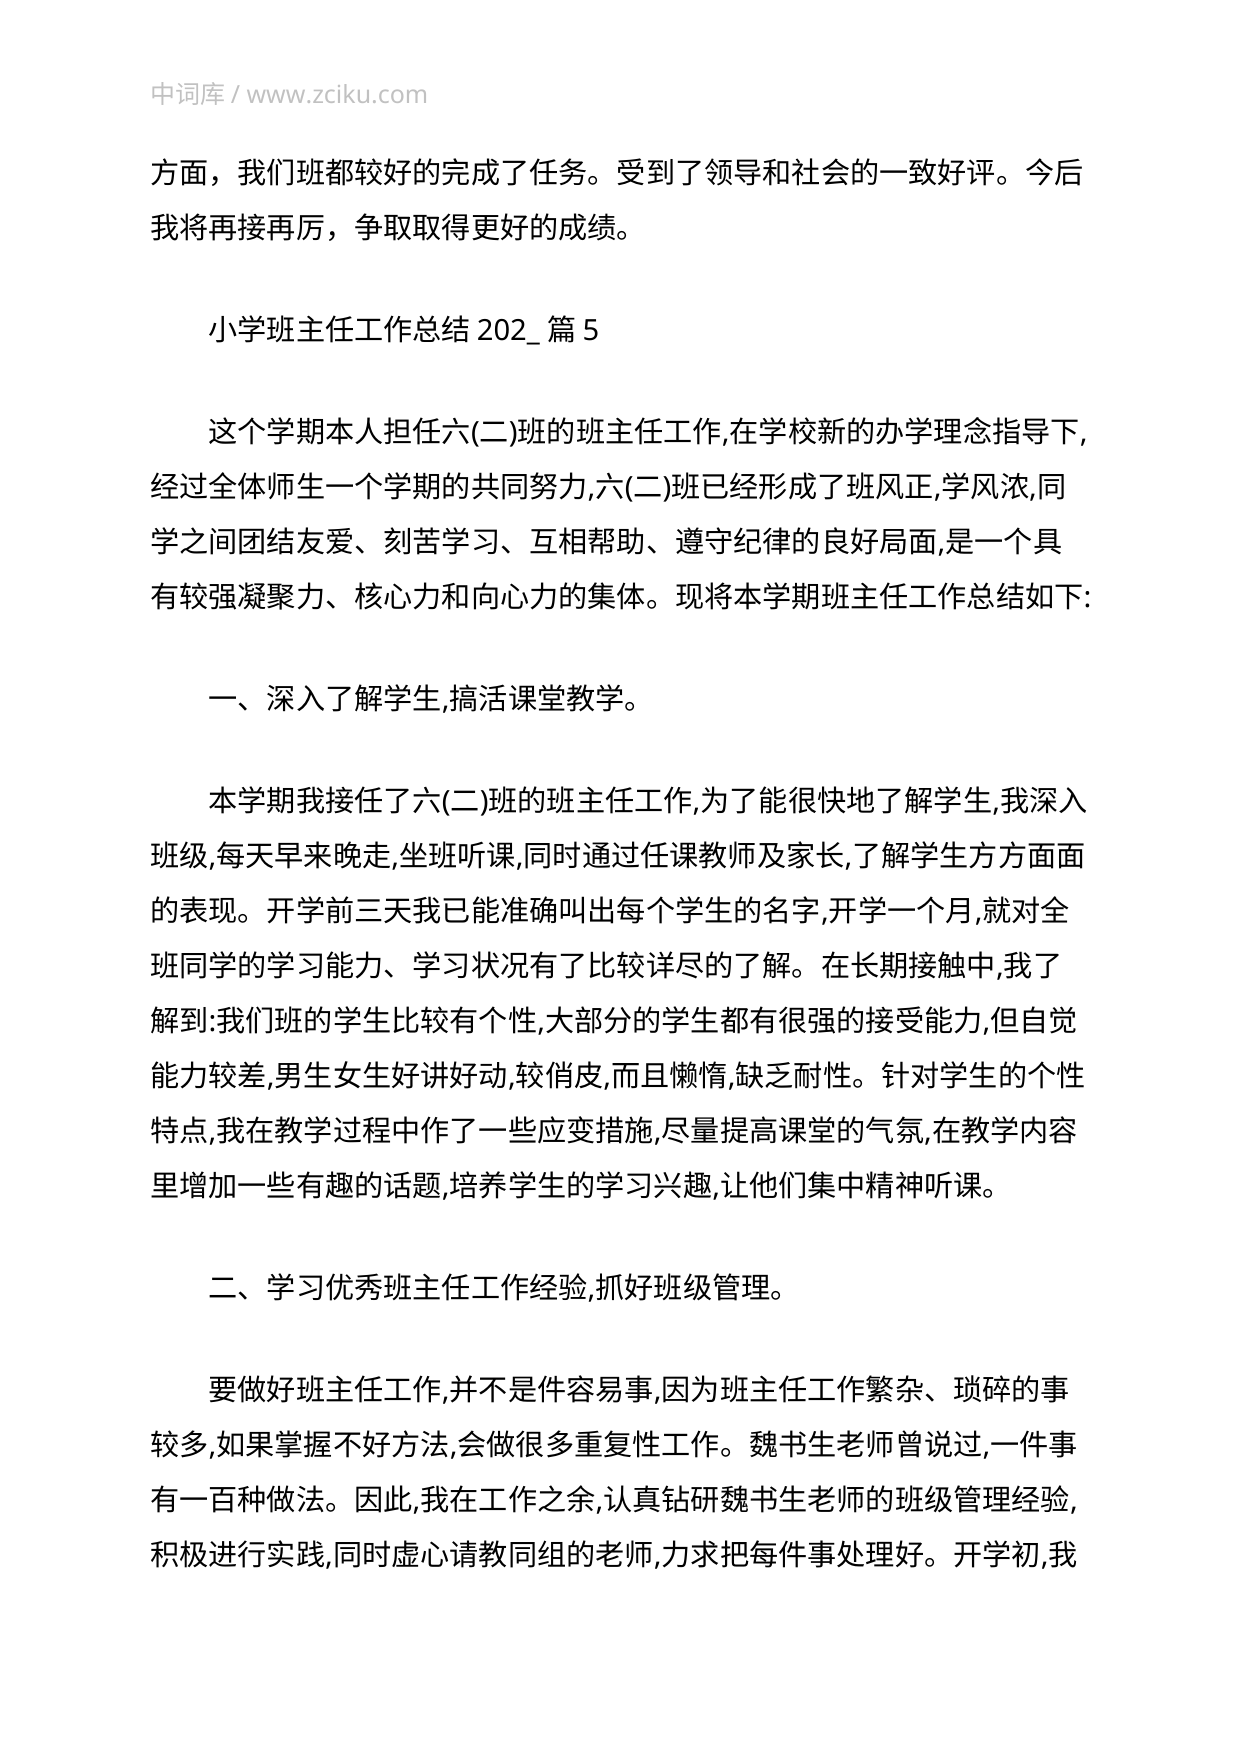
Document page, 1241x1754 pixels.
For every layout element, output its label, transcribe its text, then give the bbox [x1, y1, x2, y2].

text 小学班主任工作总结202_ 篇5 [150, 307, 1090, 349]
text 二、学习优秀班主任工作经验,抓好班级管理。 [150, 1264, 1090, 1307]
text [150, 1367, 1090, 1574]
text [150, 150, 1090, 247]
text 本学期我接任了六(二)班的班主任工作,为了能很快地了解学生,我深入班级,每天早来晚走,坐班听课,同时通过任课教师及家长,了解学生方方面面的表现。开学前三天我已能准确叫出每个学生的名字,开学一个月,就对全班同学的学习能力、学习状况有了比较详尽的了解。在长期接触中,我了解到:我们班的学生比较有个性,大部分的学生都有很强的接受能力,但自觉能力较差,男生女生好讲好动,较俏皮,而且懒惰,缺乏耐性。针对学生的个性特点,我在教学过程中作了一些应变措施,尽量提高课堂的气氛,在教学内容里增加一些有趣的话题,培养学生的学习兴趣,让他们集中精神听课。 [150, 778, 1090, 1205]
text 这个学期本人担任六(二)班的班主任工作,在学校新的办学理念指导下,经过全体师生一个学期的共同努力,六(二)班已经形成了班风正,学风浓,同学之间团结友爱、刻苦学习、互相帮助、遵守纪律的良好局面,是一个具有较强凝聚力、核心力和向心力的集体。现将本学期班主任工作总结如下: [150, 409, 1090, 616]
text 一、深入了解学生,搞活课堂教学。 [150, 676, 1090, 718]
